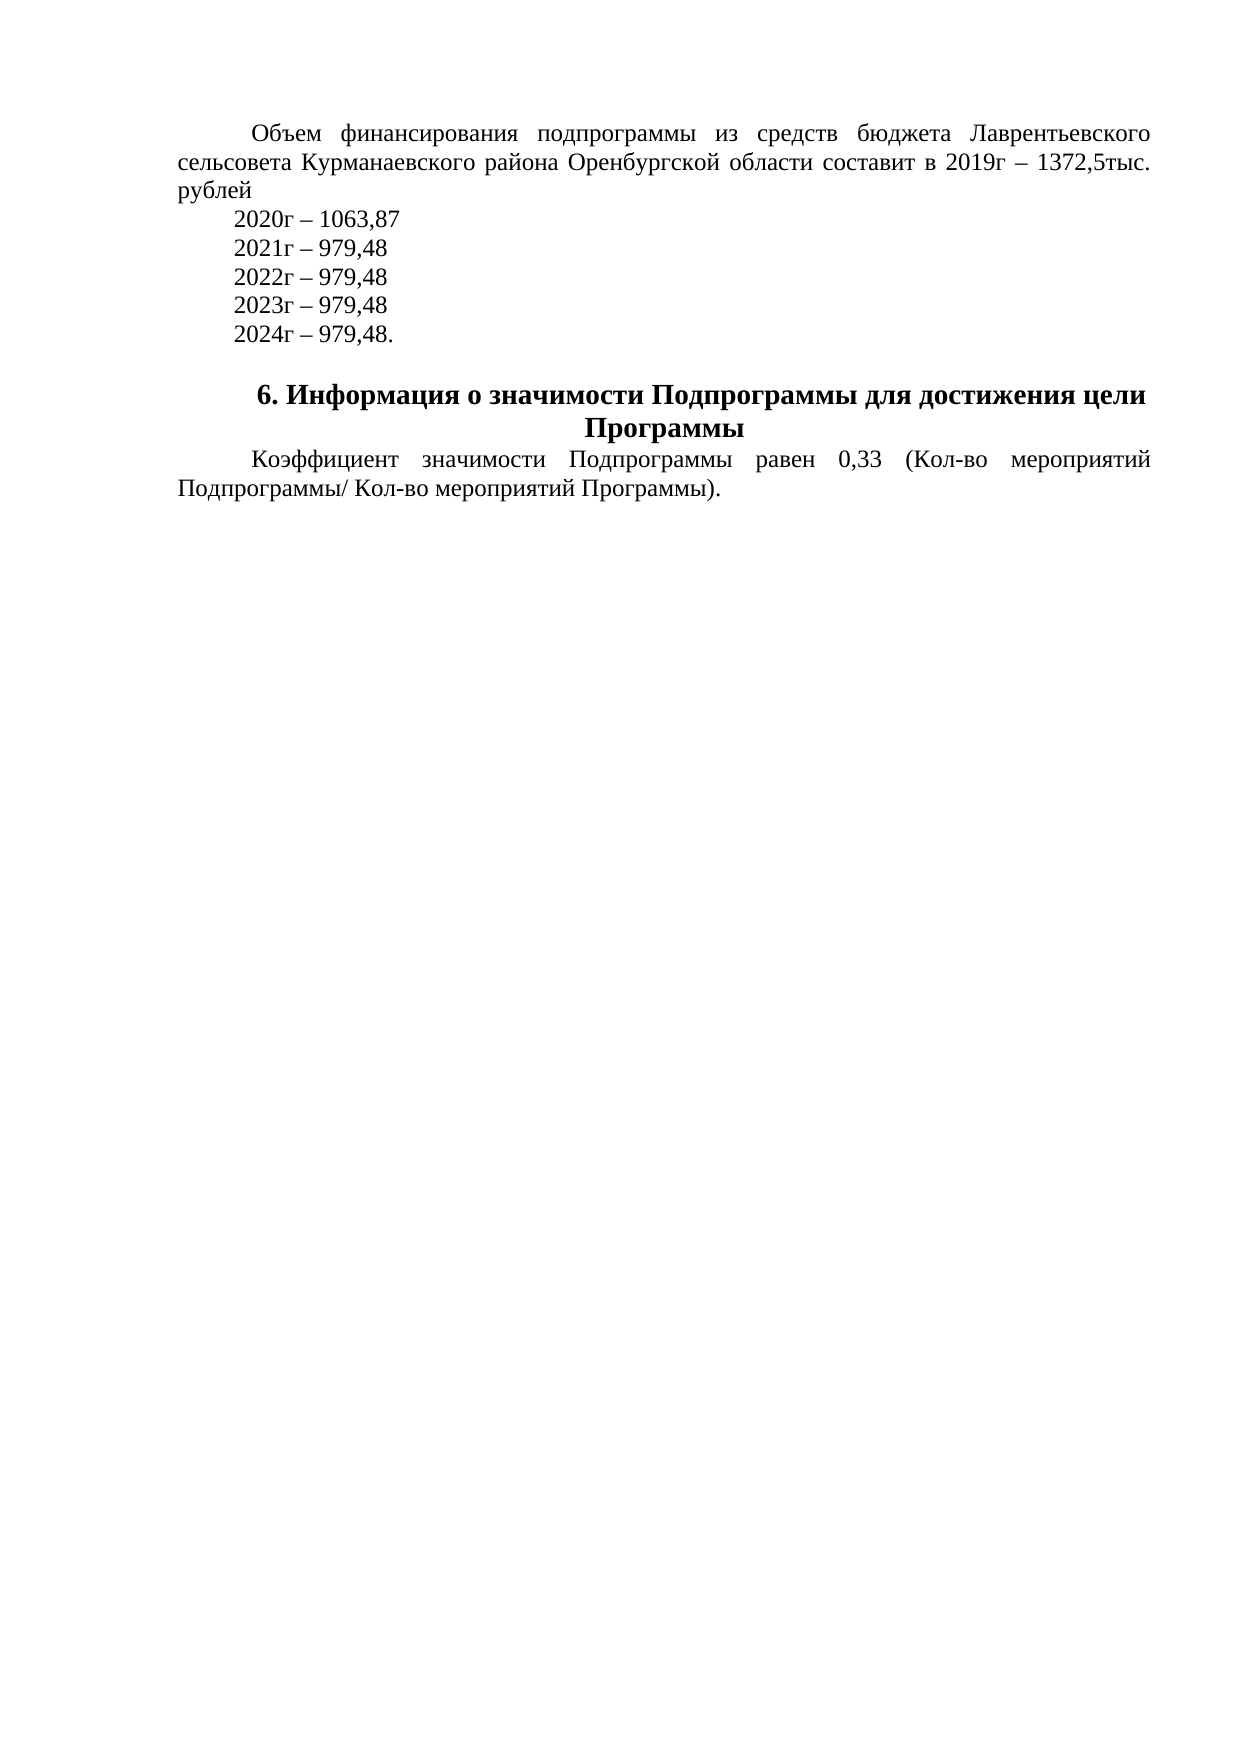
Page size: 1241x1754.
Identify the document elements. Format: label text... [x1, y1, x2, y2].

text 2020г – 1063,87 [177, 204, 1152, 233]
text 6. Информация о значимости Подпрограммы для достижения цели Программы [177, 377, 1152, 444]
text Объем финансирования подпрограммы из средств бюджета Лаврентьевского сельсовета Курманаевского района Оренбургской области составит в 2019г – 1372,5тыс. рублей [177, 118, 1152, 204]
text 2022г – 979,48 [177, 262, 1152, 291]
text 2021г – 979,48 [177, 233, 1152, 262]
text Коэффициент значимости Подпрограммы равен 0,33 (Кол-во мероприятий Подпрограммы/ Кол-во мероприятий Программы). [177, 444, 1152, 501]
text 2023г – 979,48 [177, 291, 1152, 319]
text 2024г – 979,48. [177, 319, 1152, 348]
